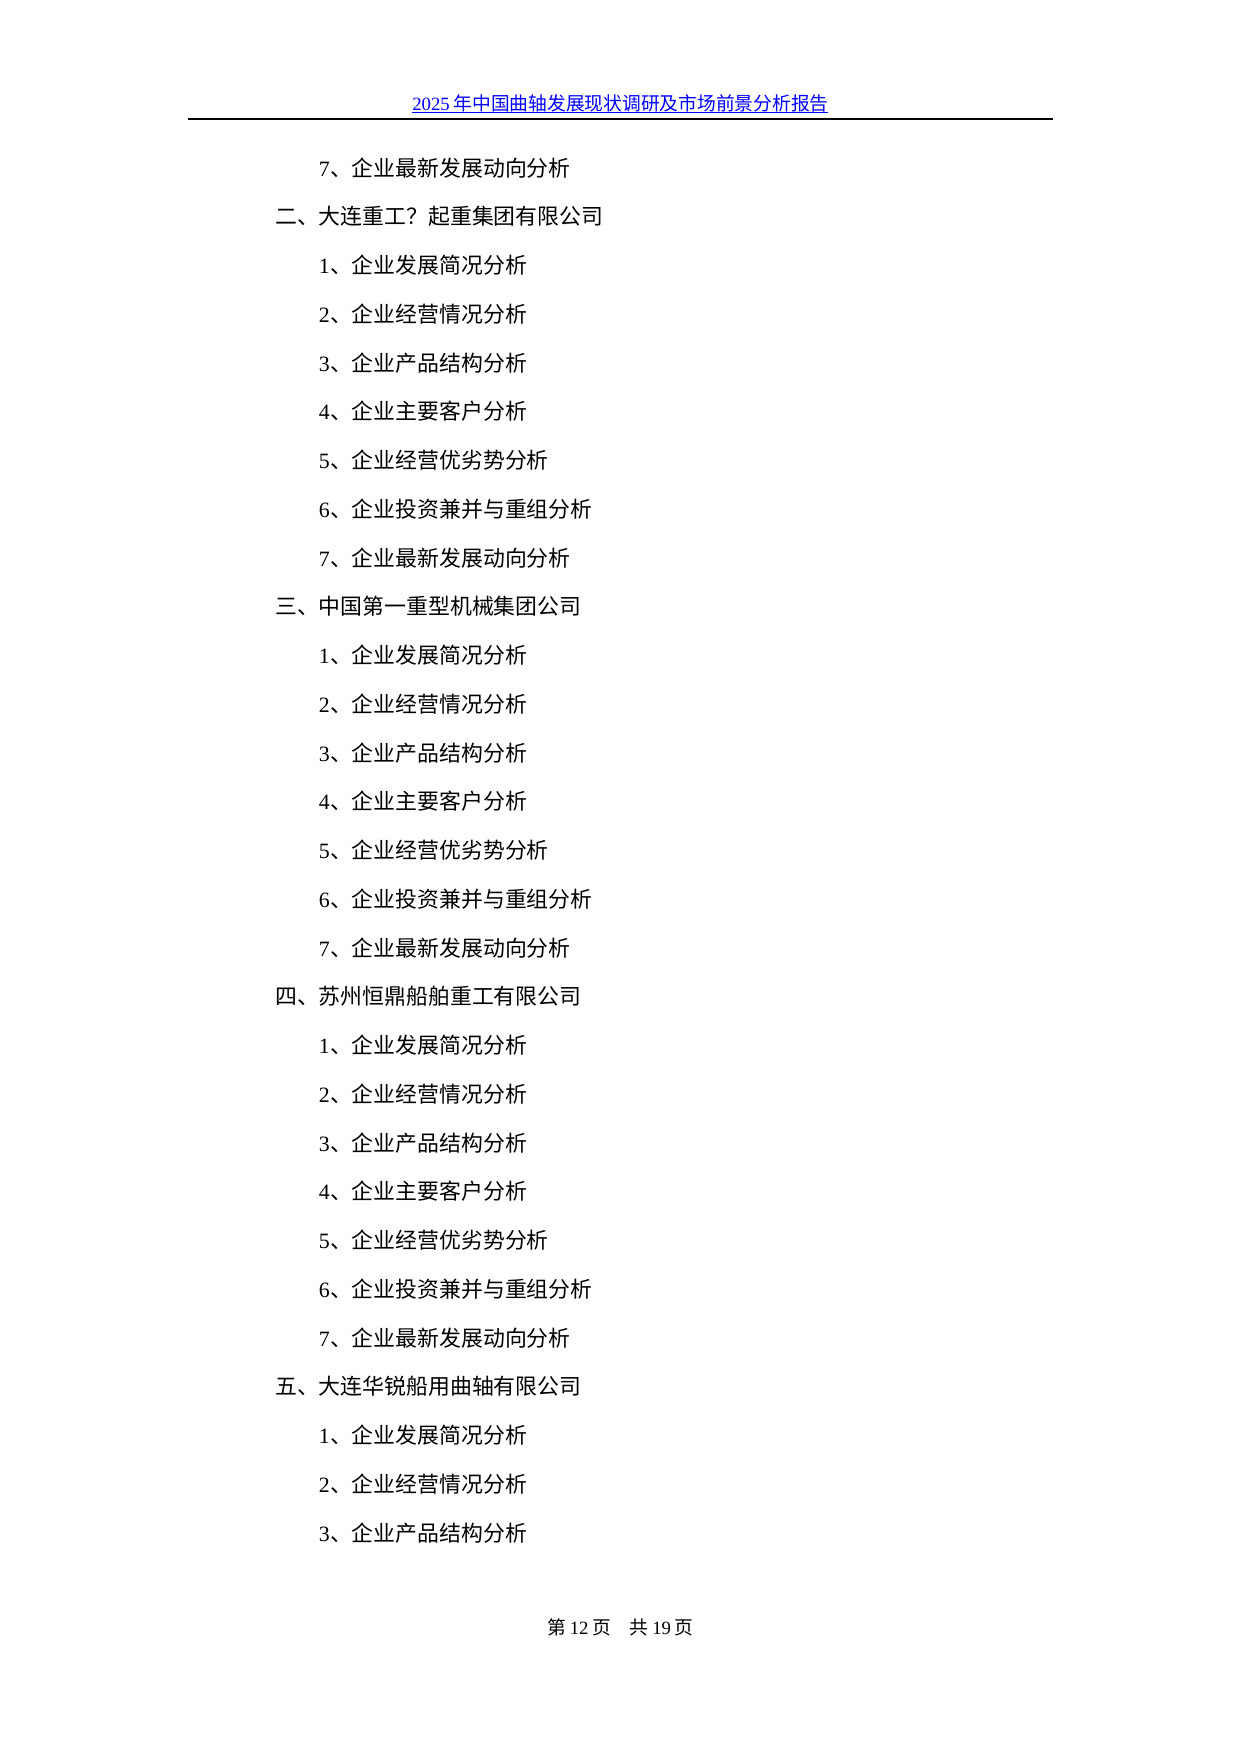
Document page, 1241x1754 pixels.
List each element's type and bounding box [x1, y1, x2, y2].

text [187, 150, 1053, 1548]
